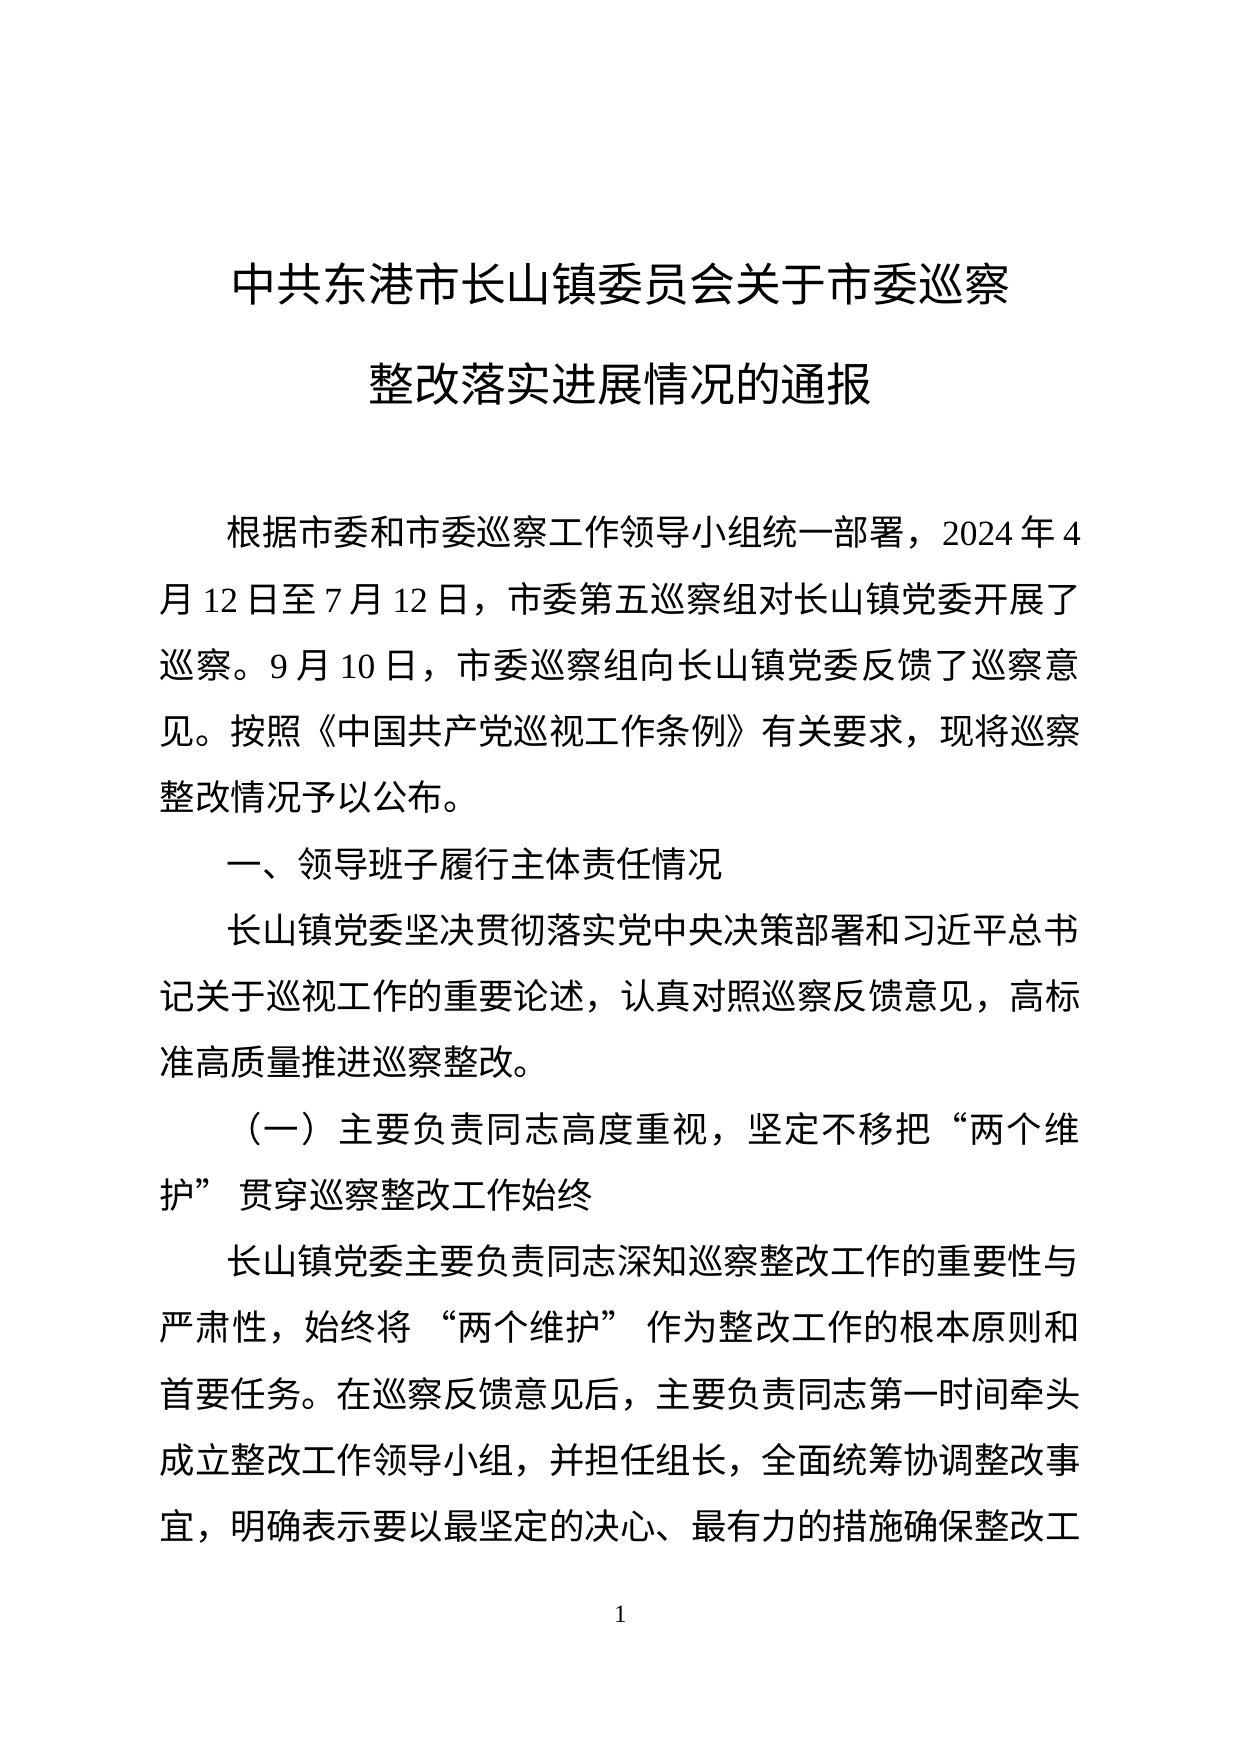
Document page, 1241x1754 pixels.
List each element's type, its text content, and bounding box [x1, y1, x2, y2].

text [159, 1226, 1081, 1557]
text 中共东港市长山镇委员会关于市委巡察 [159, 232, 1081, 332]
list 领导班子履行主体责任情况 [159, 828, 1081, 895]
text 整改落实进展情况的通报 [159, 332, 1081, 431]
text 长山镇党委坚决贯彻落实党中央决策部署和习近平总书记关于巡视工作的重要论述，认真对照巡察反馈意见，高标准高质量推进巡察整改。 [159, 895, 1081, 1093]
text （一）主要负责同志高度重视，坚定不移把“两个维护” 贯穿巡察整改工作始终 [159, 1093, 1081, 1226]
text 根据市委和市委巡察工作领导小组统一部署，2024年4月12日至7月12日，市委第五巡察组对长山镇党委开展了巡察。9月10日，市委巡察组向长山镇党委反馈了巡察意见。按照《中国共产党巡视工作条例》有关要求，现将巡察整改情况予以公布。 [159, 497, 1081, 828]
